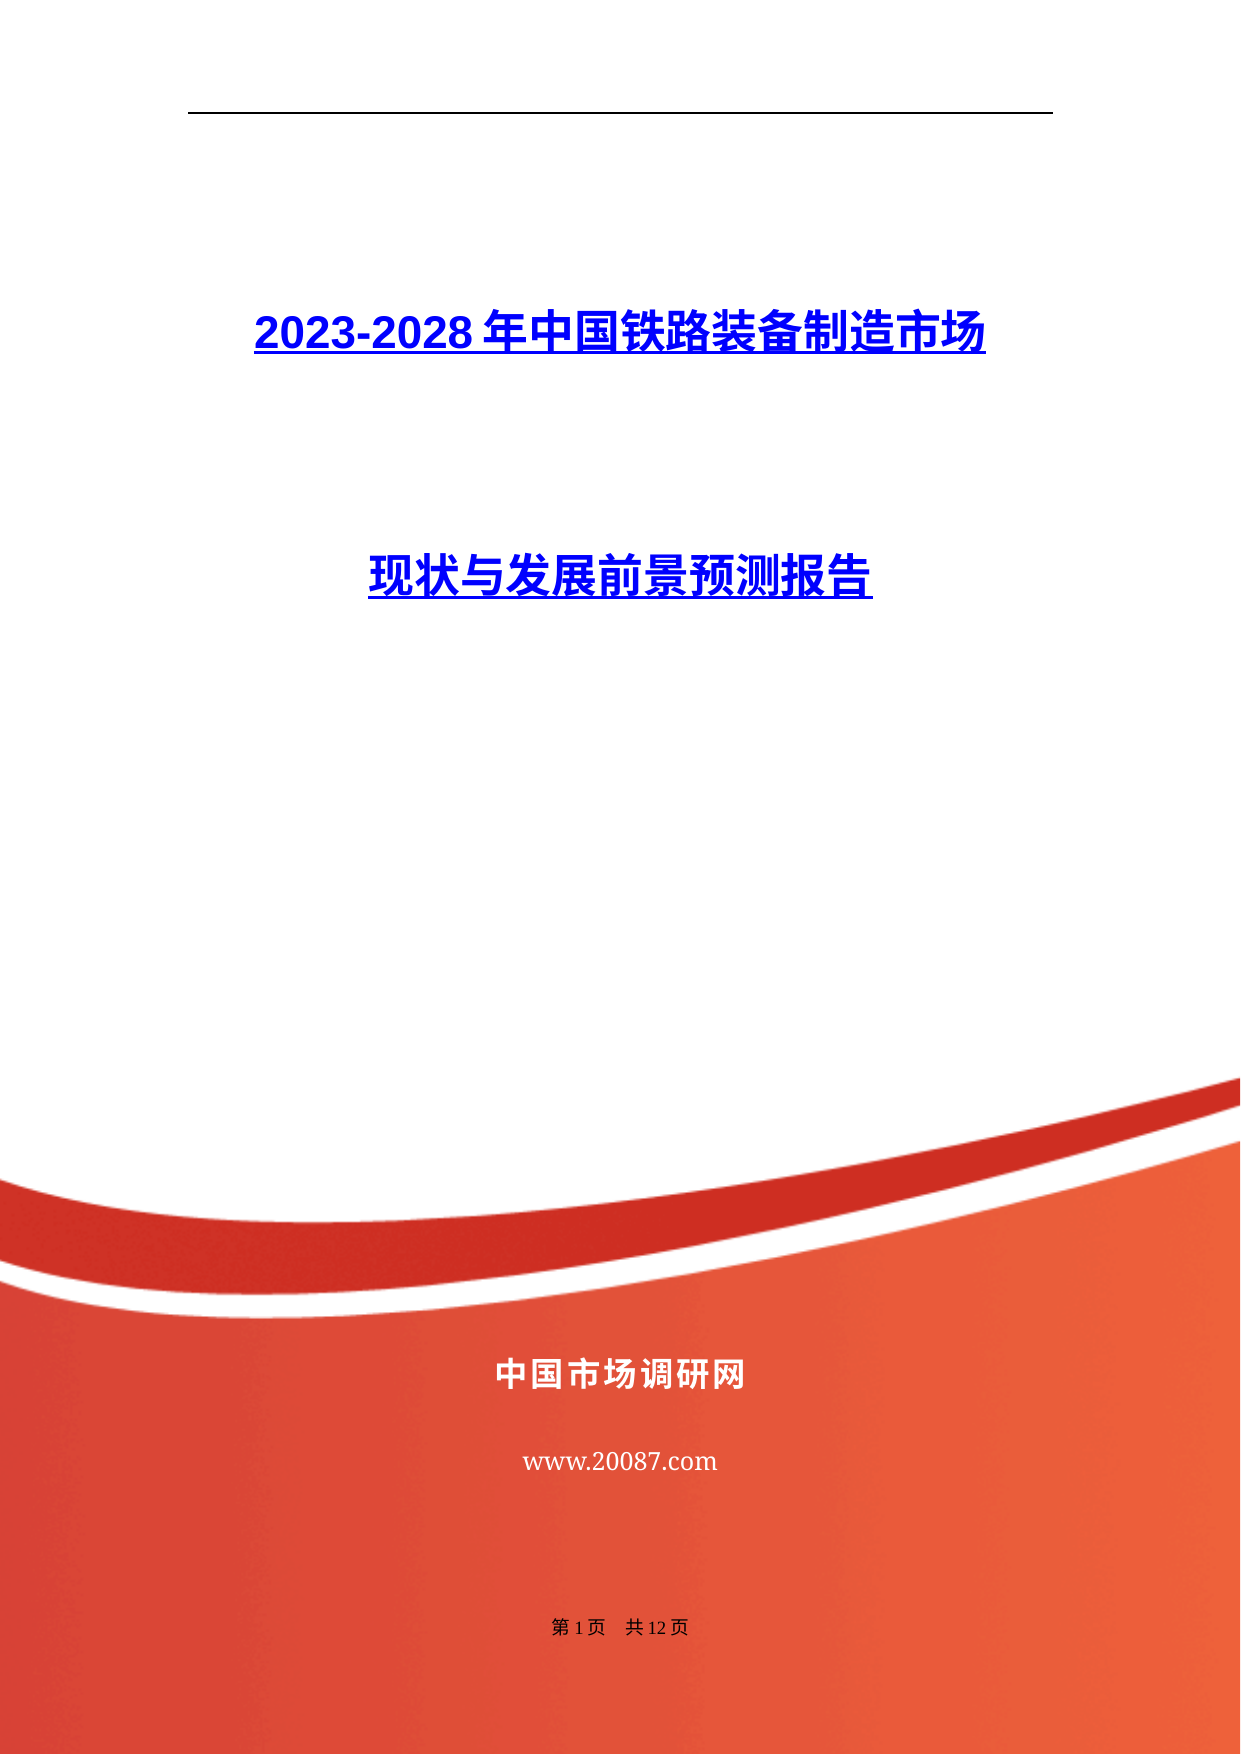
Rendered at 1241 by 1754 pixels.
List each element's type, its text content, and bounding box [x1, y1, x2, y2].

table_header 2023-2028年中国铁路装备制造市场现状与发展前景预测报告 [188, 207, 1053, 773]
subtitle 中国市场调研网 [187, 1339, 1053, 1404]
text www.20087.com [187, 1428, 1053, 1493]
picture [0, 1006, 1241, 1754]
